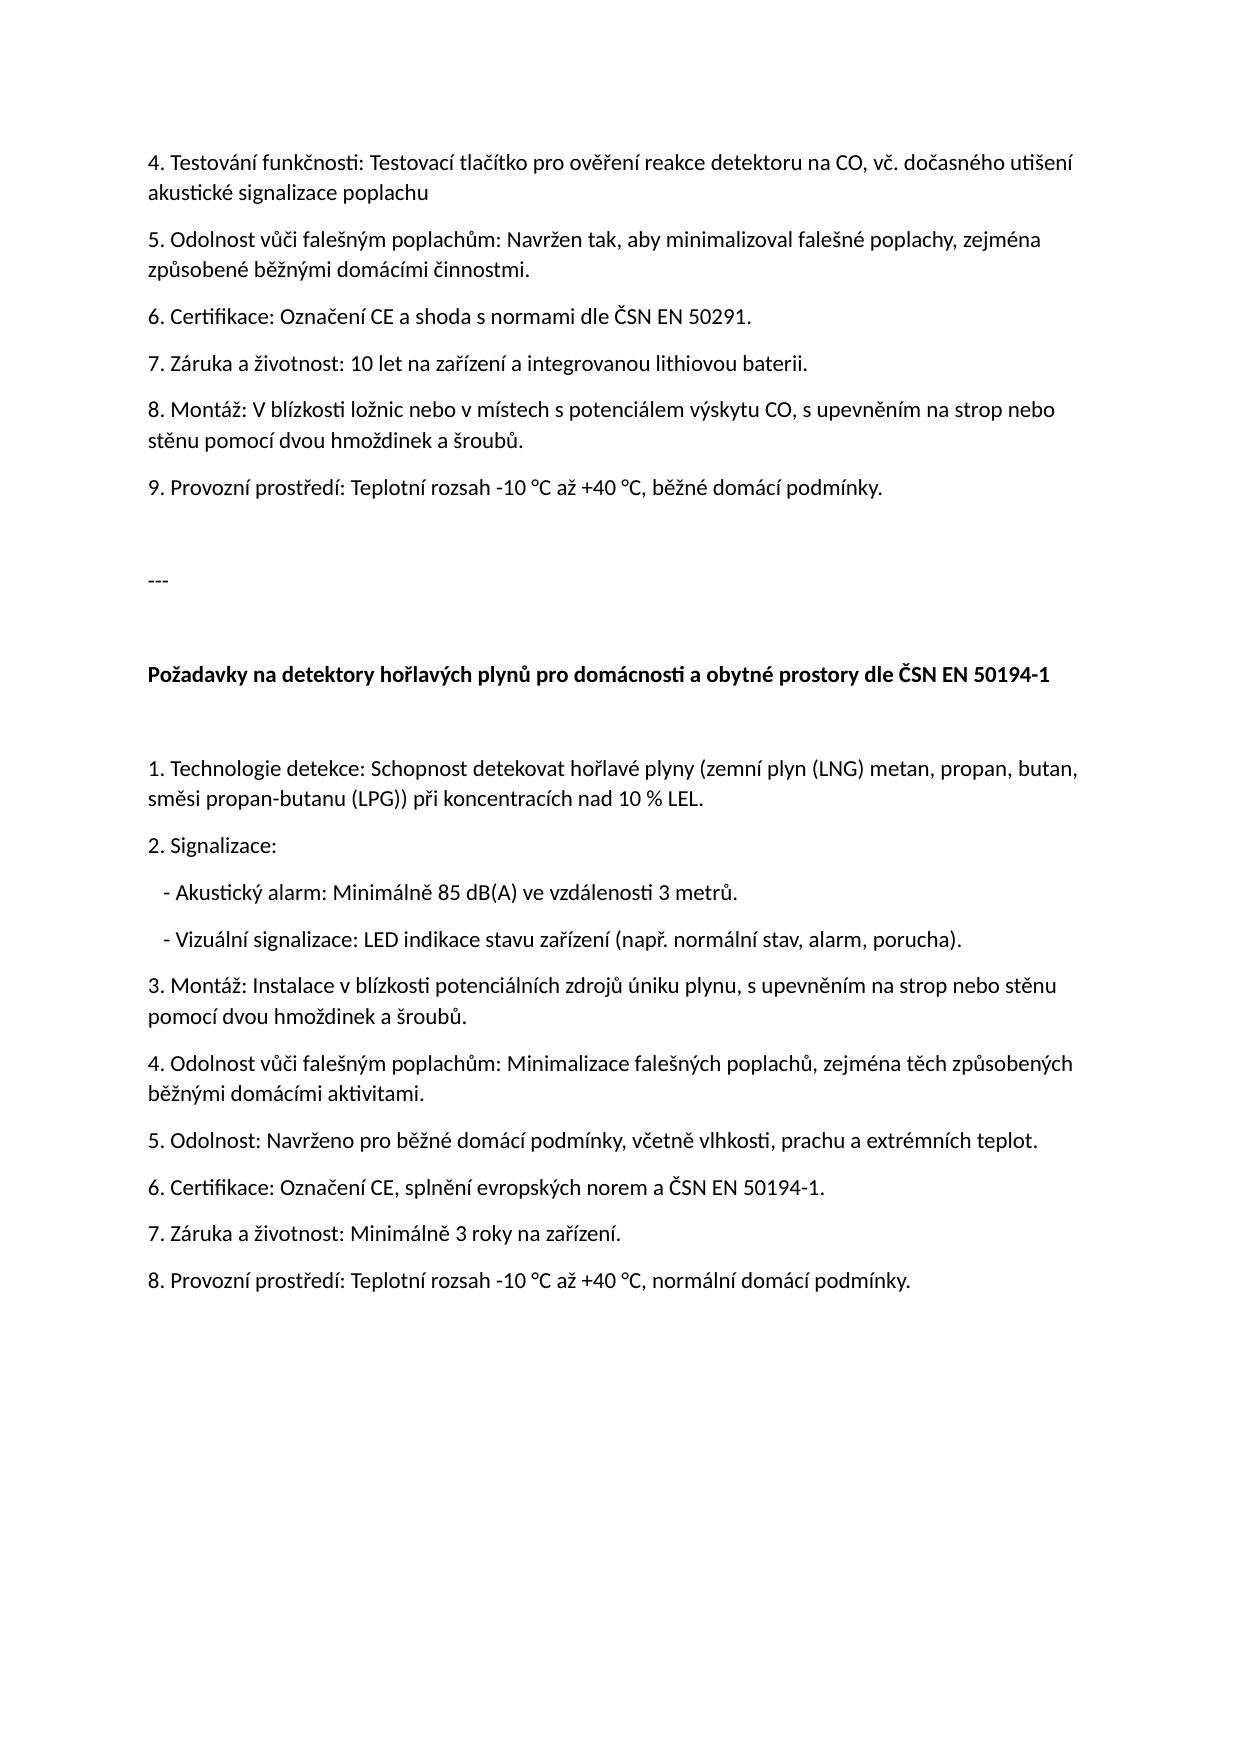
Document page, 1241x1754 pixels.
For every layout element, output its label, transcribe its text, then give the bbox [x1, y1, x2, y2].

text 9. Provozní prostředí: Teplotní rozsah -10 °C až +40 °C, běžné domácí podmínky. [148, 473, 1093, 501]
text - Vizuální signalizace: LED indikace stavu zařízení (např. normální stav, alarm, porucha). [148, 925, 1093, 953]
text 5. Odolnost: Navrženo pro běžné domácí podmínky, včetně vlhkosti, prachu a extrémních teplot. [148, 1126, 1093, 1154]
text --- [148, 566, 1093, 594]
text 4. Odolnost vůči falešným poplachům: Minimalizace falešných poplachů, zejména těch způsobených běžnými domácími aktivitami. [148, 1049, 1093, 1107]
text 8. Provozní prostředí: Teplotní rozsah -10 °C až +40 °C, normální domácí podmínky. [148, 1266, 1093, 1294]
text 6. Certifikace: Označení CE, splnění evropských norem a ČSN EN 50194-1. [148, 1173, 1093, 1201]
text 8. Montáž: V blízkosti ložnic nebo v místech s potenciálem výskytu CO, s upevněním na strop nebo stěnu pomocí dvou hmoždinek a šroubů. [148, 396, 1093, 454]
text 1. Technologie detekce: Schopnost detekovat hořlavé plyny (zemní plyn (LNG) metan, propan, butan, směsi propan-butanu (LPG)) při koncentracích nad 10 % LEL. [148, 754, 1093, 812]
text Požadavky na detektory hořlavých plynů pro domácnosti a obytné prostory dle ČSN EN 50194-1 [148, 660, 1093, 688]
text 2. Signalizace: [148, 831, 1093, 859]
text 6. Certifikace: Označení CE a shoda s normami dle ČSN EN 50291. [148, 302, 1093, 330]
text 4. Testování funkčnosti: Testovací tlačítko pro ověření reakce detektoru na CO, vč. dočasného utišení akustické signalizace poplachu [148, 148, 1093, 206]
text 5. Odolnost vůči falešným poplachům: Navržen tak, aby minimalizoval falešné poplachy, zejména způsobené běžnými domácími činnostmi. [148, 225, 1093, 283]
text 7. Záruka a životnost: Minimálně 3 roky na zařízení. [148, 1219, 1093, 1247]
text 3. Montáž: Instalace v blízkosti potenciálních zdrojů úniku plynu, s upevněním na strop nebo stěnu pomocí dvou hmoždinek a šroubů. [148, 972, 1093, 1030]
text 7. Záruka a životnost: 10 let na zařízení a integrovanou lithiovou baterii. [148, 349, 1093, 377]
text - Akustický alarm: Minimálně 85 dB(A) ve vzdálenosti 3 metrů. [148, 878, 1093, 906]
